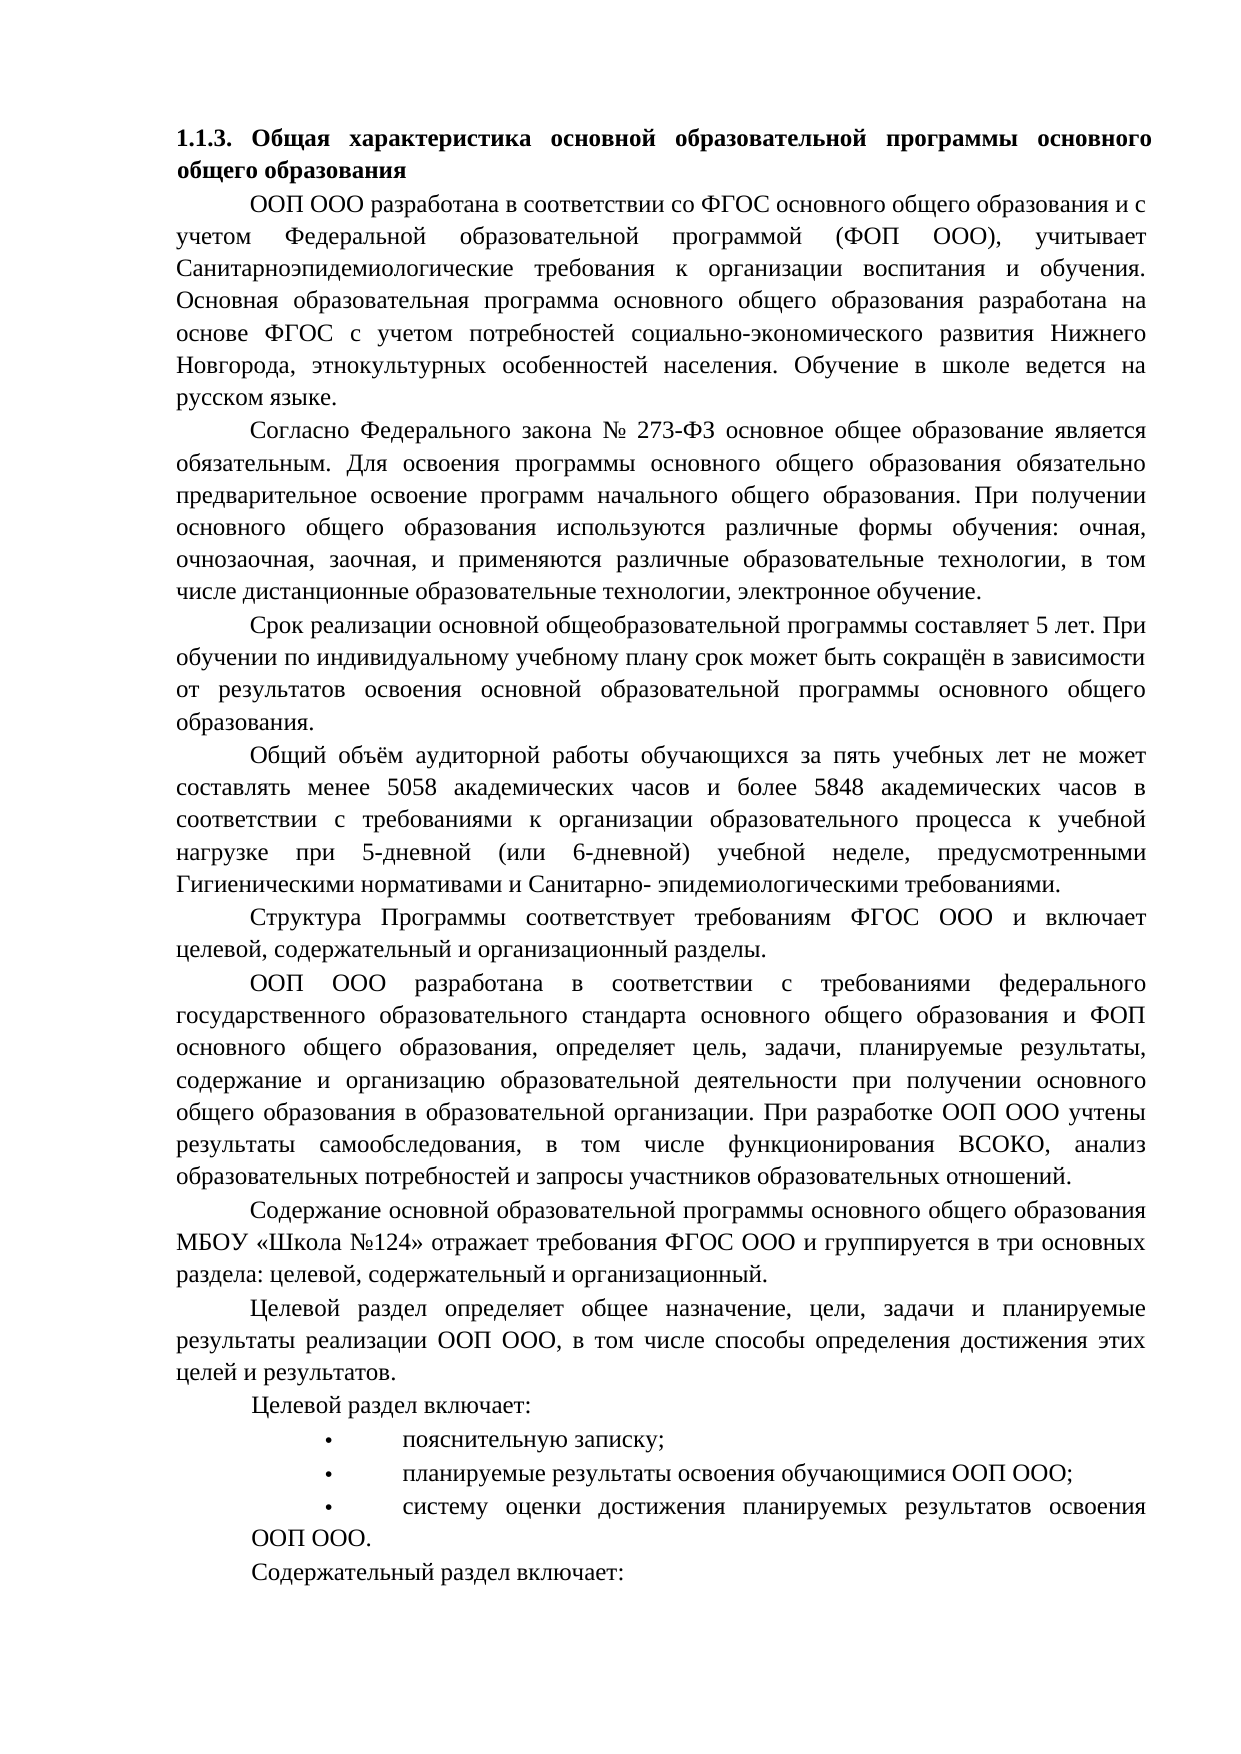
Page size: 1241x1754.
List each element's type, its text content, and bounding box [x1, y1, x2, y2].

text Согласно Федерального закона № 273-ФЗ основное общее образование является обязательным. Для освоения программы основного общего образования обязательно предварительное освоение программ начального общего образования. При получении основного общего образования используются различные формы обучения: очная, очнозаочная, заочная, и применяются различные образовательные технологии, в том числе дистанционные образовательные технологии, электронное обучение. [176, 416, 1147, 605]
subtitle 1.1.3. Общая характеристика основной образовательной программы основного общего образования [176, 123, 1152, 184]
list пояснительную записку; [251, 1424, 1147, 1453]
text Структура Программы соответствует требованиям ФГОС ООО и включает целевой, содержательный и организационный разделы. [176, 902, 1147, 963]
text ООП ООО разработана в соответствии с требованиями федерального государственного образовательного стандарта основного общего образования и ФОП основного общего образования, определяет цель, задачи, планируемые результаты, содержание и организацию образовательной деятельности при получении основного общего образования в образовательной организации. При разработке ООП ООО учтены результаты самообследования, в том числе функционирования ВСОКО, анализ образовательных потребностей и запросы участников образовательных отношений. [176, 968, 1147, 1190]
text Целевой раздел включает: [251, 1391, 1147, 1419]
list систему оценки достижения планируемых результатов освоения ООП ООО. [251, 1491, 1147, 1552]
text Общий объём аудиторной работы обучающихся за пять учебных лет не может составлять менее 5058 академических часов и более 5848 академических часов в соответствии с требованиями к организации образовательного процесса к учебной нагрузке при 5-дневной (или 6-дневной) учебной неделе, предусмотренными Гигиеническими нормативами и Санитарно- эпидемиологическими требованиями. [176, 740, 1147, 898]
text ООП ООО разработана в соответствии со ФГОС основного общего образования и с учетом Федеральной образовательной программой (ФОП ООО), учитывает Санитарноэпидемиологические требования к организации воспитания и обучения. Основная образовательная программа основного общего образования разработана на основе ФГОС с учетом потребностей социально-экономического развития Нижнего Новгорода, этнокультурных особенностей населения. Обучение в школе ведется на русском языке. [176, 189, 1147, 411]
text Содержание основной образовательной программы основного общего образования МБОУ «Школа №124» отражает требования ФГОС ООО и группируется в три основных раздела: целевой, содержательный и организационный. [176, 1195, 1147, 1288]
text Целевой раздел определяет общее назначение, цели, задачи и планируемые результаты реализации ООП ООО, в том числе способы определения достижения этих целей и результатов. [176, 1293, 1147, 1386]
list планируемые результаты освоения обучающимися ООП ООО; [251, 1458, 1147, 1486]
text Срок реализации основной общеобразовательной программы составляет 5 лет. При обучении по индивидуальному учебному плану срок может быть сокращён в зависимости от результатов освоения основной образовательной программы основного общего образования. [176, 610, 1147, 735]
text Содержательный раздел включает: [251, 1557, 1147, 1586]
